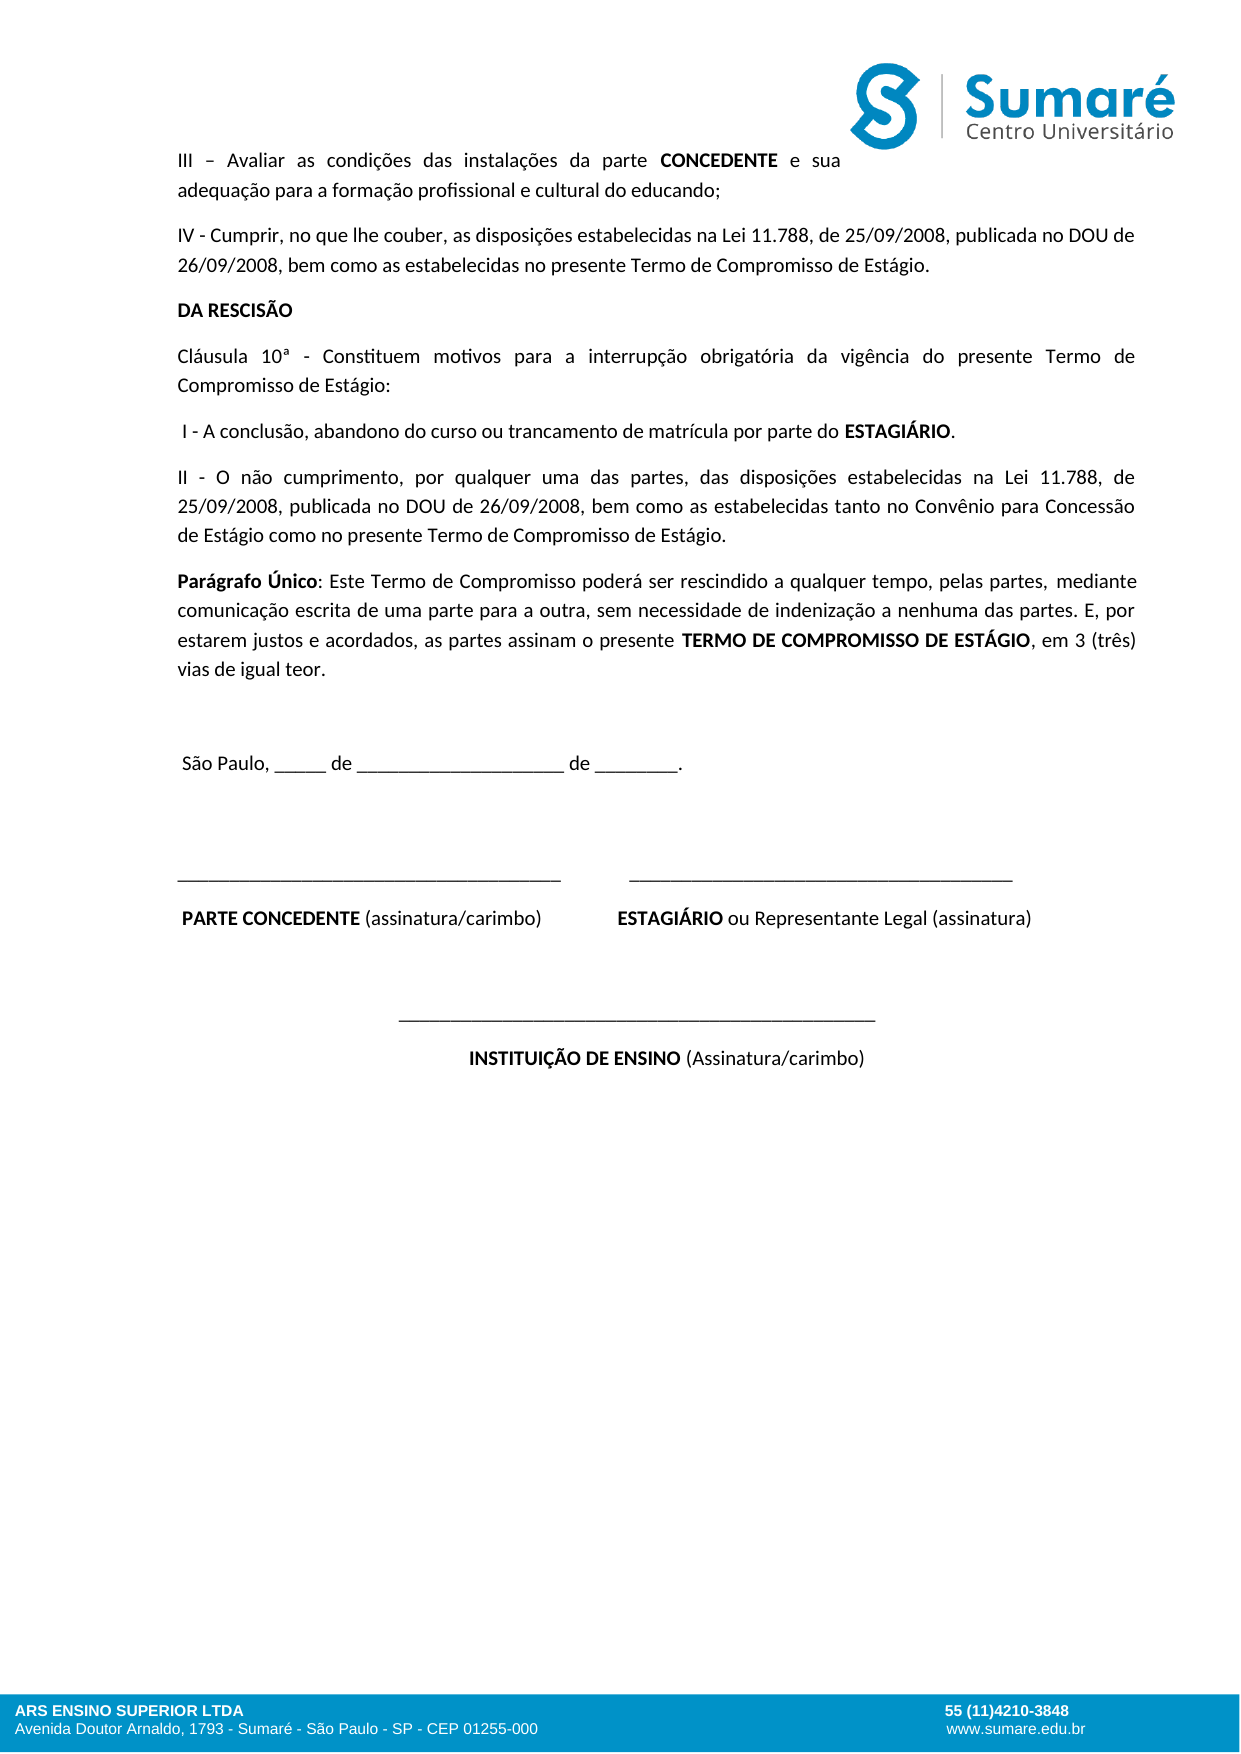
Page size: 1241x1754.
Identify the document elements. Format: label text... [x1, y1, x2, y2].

picture [845, 56, 1184, 154]
text DA RESCISÃO [177, 298, 1137, 323]
text IV - Cumprir, no que lhe couber, as disposições estabelecidas na Lei 11.788, de 25/09/2008, publicada no DOU de 26/09/2008, bem como as estabelecidas no presente Termo de Compromisso de Estágio. [177, 223, 1137, 277]
text PARTE CONCEDENTE (assinatura/carimbo) ESTAGIÁRIO ou Representante Legal (assinatura) [177, 905, 1137, 930]
text III – Avaliar as condições das instalações da parte CONCEDENTE e sua adequação para a formação profissional e cultural do educando; [177, 148, 1137, 202]
text I - A conclusão, abandono do curso ou trancamento de matrícula por parte do ESTAGIÁRIO. [177, 418, 1137, 444]
text ______________________________________________ [325, 999, 1137, 1025]
text São Paulo, _____ de ____________________ de ________. [177, 751, 1137, 776]
text II - O não cumprimento, por qualquer uma das partes, das disposições estabelecidas na Lei 11.788, de 25/09/2008, publicada no DOU de 26/09/2008, bem como as estabelecidas tanto no Convênio para Concessão de Estágio como no presente Termo de Compromisso de Estágio. [177, 464, 1137, 548]
text Parágrafo Único: Este Termo de Compromisso poderá ser rescindido a qualquer tempo, pelas partes, mediante comunicação escrita de uma parte para a outra, sem necessidade de indenização a nenhuma das partes. E, por estarem justos e acordados, as partes assinam o presente TERMO DE COMPROMISSO DE ESTÁGIO, em 3 (três) vias de igual teor. [177, 568, 1137, 681]
text INSTITUIÇÃO DE ENSINO (Assinatura/carimbo) [325, 1045, 1137, 1071]
text Cláusula 10ª - Constituem motivos para a interrupção obrigatória da vigência do presente Termo de Compromisso de Estágio: [177, 343, 1137, 398]
text _____________________________________ _____________________________________ [177, 859, 1137, 884]
